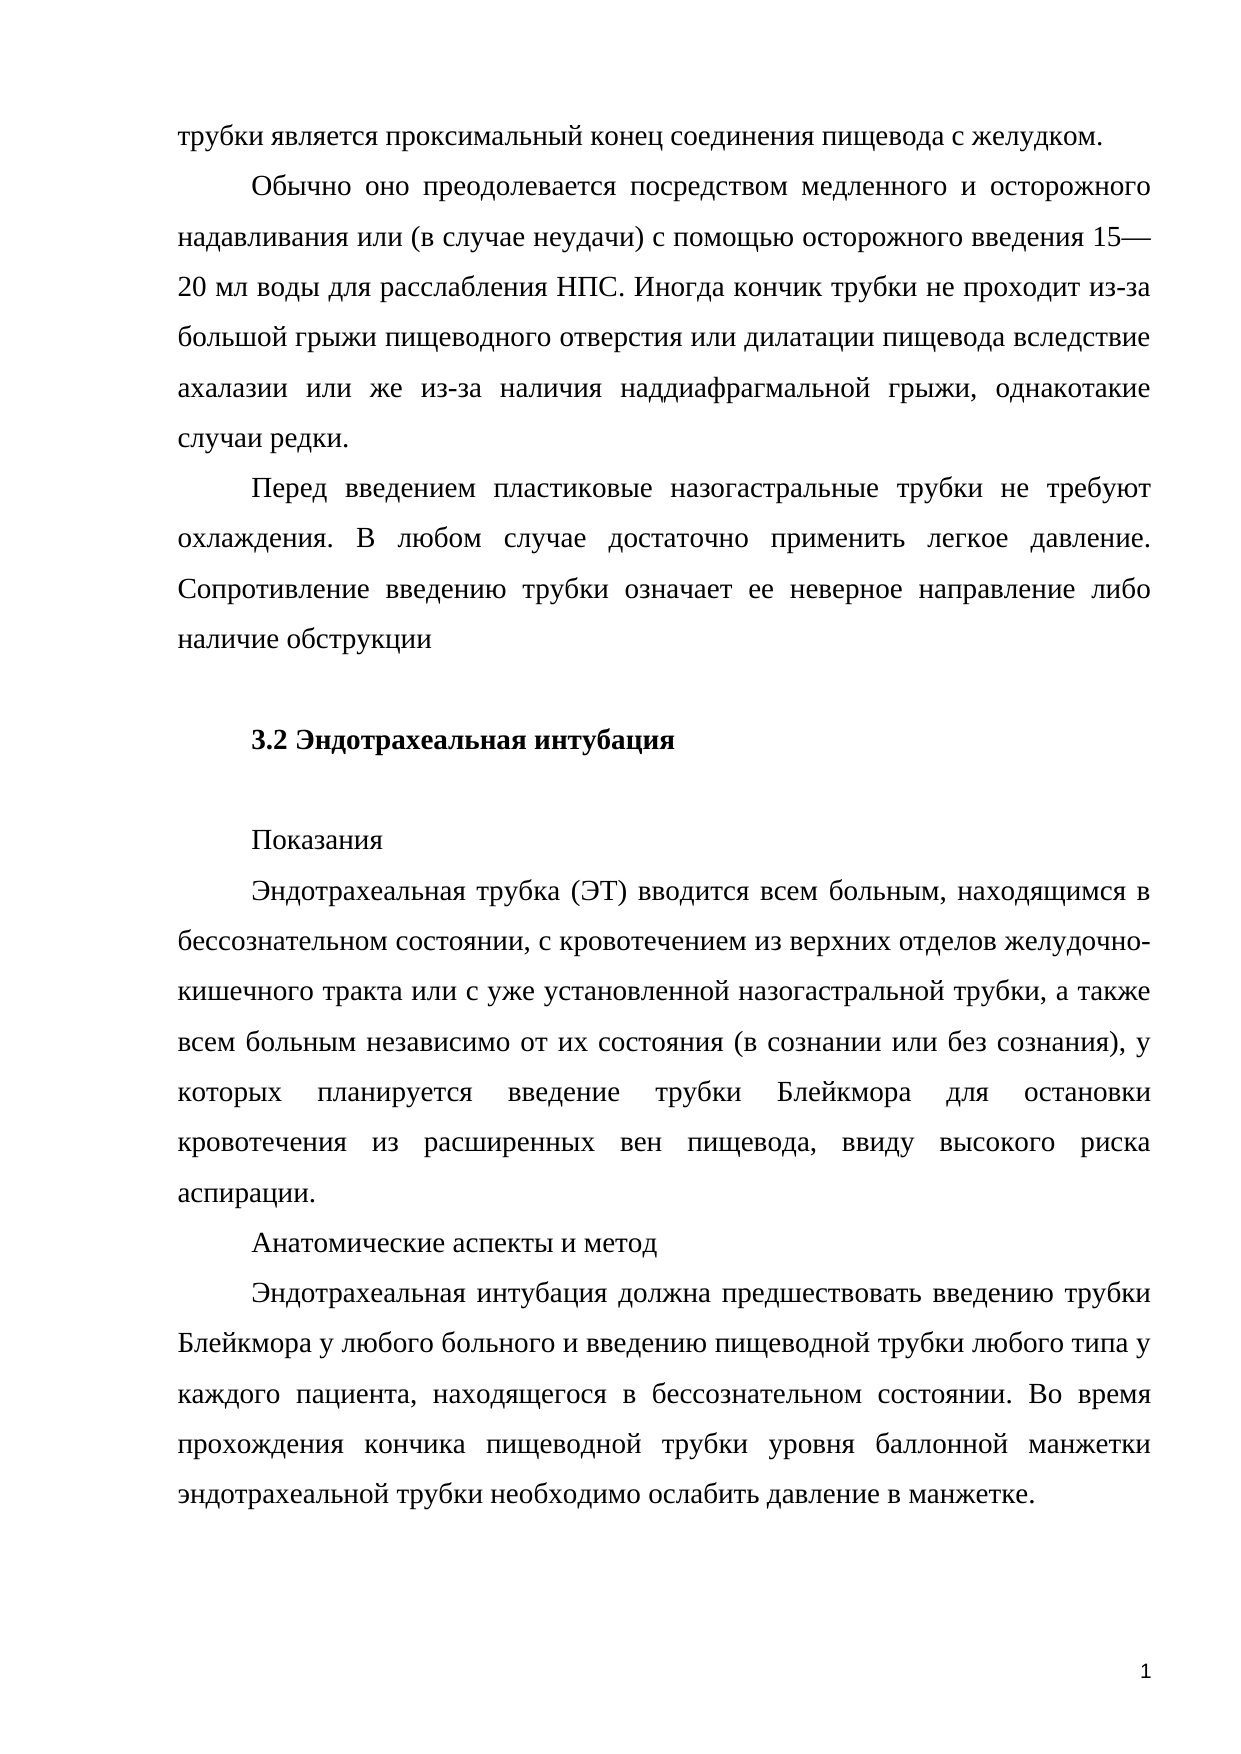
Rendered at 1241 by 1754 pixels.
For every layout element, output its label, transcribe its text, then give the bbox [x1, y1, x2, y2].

text Показания [177, 822, 1152, 856]
text Анатомические аспекты и метод [177, 1225, 1152, 1258]
text Обычно оно преодолевается посредством медленного и осторожного надавливания или (в случае неудачи) с помощью осторожного введения 15—20 мл воды для расслабления НПС. Иногда кончик трубки не проходит из-за большой грыжи пищеводного отверстия или дилатации пищевода вследствие ахалазии или же из-за наличия наддиафрагмальной грыжи, однакотакие случаи редки. [177, 168, 1152, 453]
text Перед введением пластиковые назогастральные трубки не требуют охлаждения. В любом случае достаточно применить легкое давление. Сопротивление введению трубки означает ее неверное направление либо наличие обструкции [177, 470, 1152, 655]
text Эндотрахеальная трубка (ЭТ) вводится всем больным, находящимся в бессознательном состоянии, с кровотечением из верхних отделов желудочно-кишечного тракта или с уже установленной назогастральной трубки, а также всем больным независимо от их состояния (в сознании или без сознания), у которых планируется введение трубки Блейкмора для остановки кровотечения из расширенных вен пищевода, ввиду высокого риска аспирации. [177, 873, 1152, 1208]
text Эндотрахеальная интубация должна предшествовать введению трубки Блейкмора у любого больного и введению пищеводной трубки любого типа у каждого пациента, находящегося в бессознательном состоянии. Во время прохождения кончика пищеводной трубки уровня баллонной манжетки эндотрахеальной трубки необходимо ослабить давление в манжетке. [177, 1275, 1152, 1510]
text 3.2 Эндотрахеальная интубация [177, 722, 1152, 755]
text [177, 118, 1152, 152]
